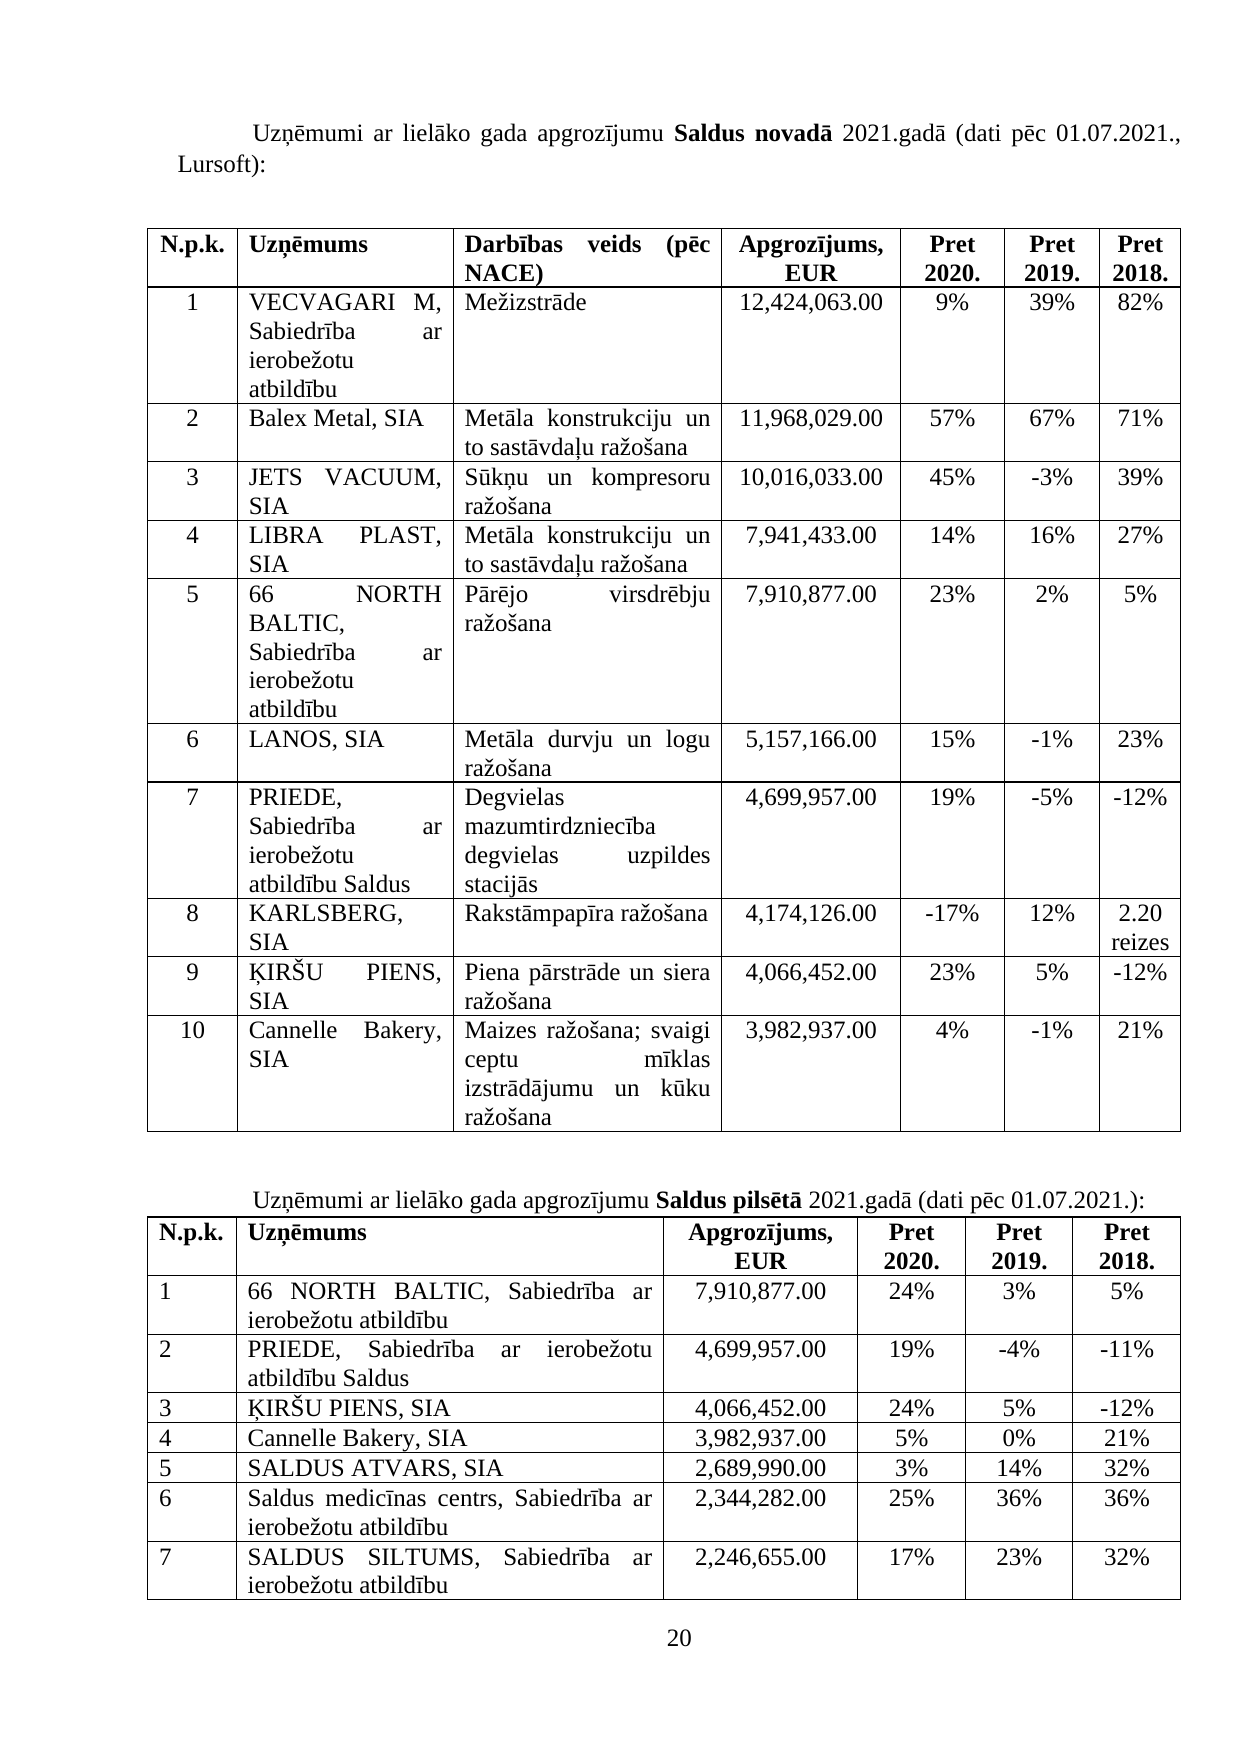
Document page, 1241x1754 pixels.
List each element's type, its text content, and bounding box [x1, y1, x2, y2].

table_cell 15% [901, 724, 1004, 781]
table_cell 7,941,433.00 [722, 521, 900, 578]
table_cell -3% [1005, 462, 1099, 519]
table_cell 5 [148, 1453, 236, 1482]
table_header Apgrozījums, EUR [664, 1218, 857, 1275]
table_cell 2,246,655.00 [664, 1542, 857, 1599]
table_cell 23% [966, 1542, 1072, 1599]
table_cell 1 [148, 1276, 236, 1333]
table_cell ĶIRŠU PIENS, SIA [237, 1393, 663, 1422]
table_header Pret 2018. [1100, 229, 1180, 286]
table_cell SALDUS ATVARS, SIA [237, 1453, 663, 1482]
table_cell -1% [1005, 724, 1099, 781]
table_cell 4,174,126.00 [722, 899, 900, 956]
table_cell 2% [1005, 579, 1099, 723]
text Uzņēmumi ar lielāko gada apgrozījumu Saldus novadā 2021.gadā (dati pēc 01.07.2021., Lursoft): [177, 118, 1181, 178]
table_cell 5,157,166.00 [722, 724, 900, 781]
table_header Pret 2020. [858, 1218, 965, 1275]
table_cell 23% [901, 579, 1004, 723]
table_header Pret 2019. [966, 1218, 1072, 1275]
table_cell 32% [1073, 1542, 1180, 1599]
table_cell 9 [148, 957, 237, 1014]
table_cell 9% [901, 288, 1004, 402]
table_cell 36% [966, 1483, 1072, 1541]
table_cell KARLSBERG, SIA [238, 899, 453, 956]
table_header Uzņēmums [238, 229, 453, 286]
table_cell 12% [1005, 899, 1099, 956]
table_cell 57% [901, 404, 1004, 461]
table_cell 2 [148, 1335, 236, 1392]
table_cell 5% [1100, 579, 1180, 723]
table_cell -12% [1073, 1393, 1180, 1422]
table_cell -5% [1005, 783, 1099, 897]
table_cell 17% [858, 1542, 965, 1599]
table_cell 24% [858, 1276, 965, 1333]
table_cell Saldus medicīnas centrs, Sabiedrība ar ierobežotu atbildību [237, 1483, 663, 1541]
table_cell 5 [148, 579, 237, 723]
table_cell 32% [1073, 1453, 1180, 1482]
table_cell Metāla konstrukciju un to sastāvdaļu ražošana [454, 404, 721, 461]
table_cell 8 [148, 899, 237, 956]
table_cell -1% [1005, 1016, 1099, 1131]
table_cell 23% [901, 957, 1004, 1014]
table_cell PRIEDE, Sabiedrība ar ierobežotu atbildību Saldus [237, 1335, 663, 1392]
table_cell 19% [901, 783, 1004, 897]
table_header Darbības veids (pēc NACE) [454, 229, 721, 286]
table_cell 1 [148, 288, 237, 402]
table_header Pret 2018. [1073, 1218, 1180, 1275]
table_cell Degvielas mazumtirdzniecība degvielas uzpildes stacijās [454, 783, 721, 897]
table_cell 5% [966, 1393, 1072, 1422]
table_cell 3% [966, 1276, 1072, 1333]
table_cell VECVAGARI M, Sabiedrība ar ierobežotu atbildību [238, 288, 453, 402]
table_cell JETS VACUUM, SIA [238, 462, 453, 519]
table_cell 11,968,029.00 [722, 404, 900, 461]
table_cell 3 [148, 462, 237, 519]
table_cell -11% [1073, 1335, 1180, 1392]
table_cell 19% [858, 1335, 965, 1392]
table_cell 2.20 reizes [1100, 899, 1180, 956]
table_cell Piena pārstrāde un siera ražošana [454, 957, 721, 1014]
table_header Pret 2020. [901, 229, 1004, 286]
table_cell 39% [1005, 288, 1099, 402]
table_cell 3,982,937.00 [722, 1016, 900, 1131]
table_header Apgrozījums, EUR [722, 229, 900, 286]
table_cell 7 [148, 1542, 236, 1599]
table_cell 39% [1100, 462, 1180, 519]
table_cell 4% [901, 1016, 1004, 1131]
table_cell 14% [966, 1453, 1072, 1482]
table_cell -12% [1100, 783, 1180, 897]
table_cell 6 [148, 1483, 236, 1541]
table_cell 71% [1100, 404, 1180, 461]
table_cell 2,344,282.00 [664, 1483, 857, 1541]
table_cell LANOS, SIA [238, 724, 453, 781]
table_cell 7 [148, 783, 237, 897]
table_cell 12,424,063.00 [722, 288, 900, 402]
table_cell PRIEDE, Sabiedrība ar ierobežotu atbildību Saldus [238, 783, 453, 897]
table_cell 4,699,957.00 [722, 783, 900, 897]
table_cell 2 [148, 404, 237, 461]
table_cell 3,982,937.00 [664, 1423, 857, 1452]
table_cell 66 NORTH BALTIC, Sabiedrība ar ierobežotu atbildību [237, 1276, 663, 1333]
table_cell Pārējo virsdrēbju ražošana [454, 579, 721, 723]
table_cell 2,689,990.00 [664, 1453, 857, 1482]
table_cell -4% [966, 1335, 1072, 1392]
table_cell SALDUS SILTUMS, Sabiedrība ar ierobežotu atbildību [237, 1542, 663, 1599]
table_cell 3 [148, 1393, 236, 1422]
table_cell 4,066,452.00 [664, 1393, 857, 1422]
table_cell -17% [901, 899, 1004, 956]
table_header N.p.k. [148, 1218, 236, 1275]
table_cell Maizes ražošana; svaigi ceptu mīklas izstrādājumu un kūku ražošana [454, 1016, 721, 1131]
table_cell 4,699,957.00 [664, 1335, 857, 1392]
table_cell 21% [1100, 1016, 1180, 1131]
table_cell 4 [148, 521, 237, 578]
table_cell ĶIRŠU PIENS, SIA [238, 957, 453, 1014]
table_cell Cannelle Bakery, SIA [237, 1423, 663, 1452]
table_cell 16% [1005, 521, 1099, 578]
table_cell Mežizstrāde [454, 288, 721, 402]
table_cell 5% [1073, 1276, 1180, 1333]
table_cell 7,910,877.00 [664, 1276, 857, 1333]
table_cell 27% [1100, 521, 1180, 578]
table_cell Sūkņu un kompresoru ražošana [454, 462, 721, 519]
table_cell 66 NORTH BALTIC, Sabiedrība ar ierobežotu atbildību [238, 579, 453, 723]
table_cell 7,910,877.00 [722, 579, 900, 723]
table_cell 45% [901, 462, 1004, 519]
table_cell 67% [1005, 404, 1099, 461]
table_cell 25% [858, 1483, 965, 1541]
table_cell 4 [148, 1423, 236, 1452]
table_cell -12% [1100, 957, 1180, 1014]
table_cell 4,066,452.00 [722, 957, 900, 1014]
table_cell 10,016,033.00 [722, 462, 900, 519]
table_cell 10 [148, 1016, 237, 1131]
table_cell 24% [858, 1393, 965, 1422]
table_header Uzņēmums [237, 1218, 663, 1275]
table_header N.p.k. [148, 229, 237, 286]
table_cell 36% [1073, 1483, 1180, 1541]
table_cell 3% [858, 1453, 965, 1482]
table_cell Balex Metal, SIA [238, 404, 453, 461]
table_cell Metāla durvju un logu ražošana [454, 724, 721, 781]
table_header Pret 2019. [1005, 229, 1099, 286]
table_cell Metāla konstrukciju un to sastāvdaļu ražošana [454, 521, 721, 578]
table_cell 5% [858, 1423, 965, 1452]
table_cell 0% [966, 1423, 1072, 1452]
table_cell 23% [1100, 724, 1180, 781]
table_cell Cannelle Bakery, SIA [238, 1016, 453, 1131]
table_cell LIBRA PLAST, SIA [238, 521, 453, 578]
table_cell 14% [901, 521, 1004, 578]
table_cell Rakstāmpapīra ražošana [454, 899, 721, 956]
table_cell 6 [148, 724, 237, 781]
text Uzņēmumi ar lielāko gada apgrozījumu Saldus pilsētā 2021.gadā (dati pēc 01.07.2021.): [177, 1185, 1181, 1214]
table_cell 82% [1100, 288, 1180, 402]
table_cell 21% [1073, 1423, 1180, 1452]
table_cell 5% [1005, 957, 1099, 1014]
